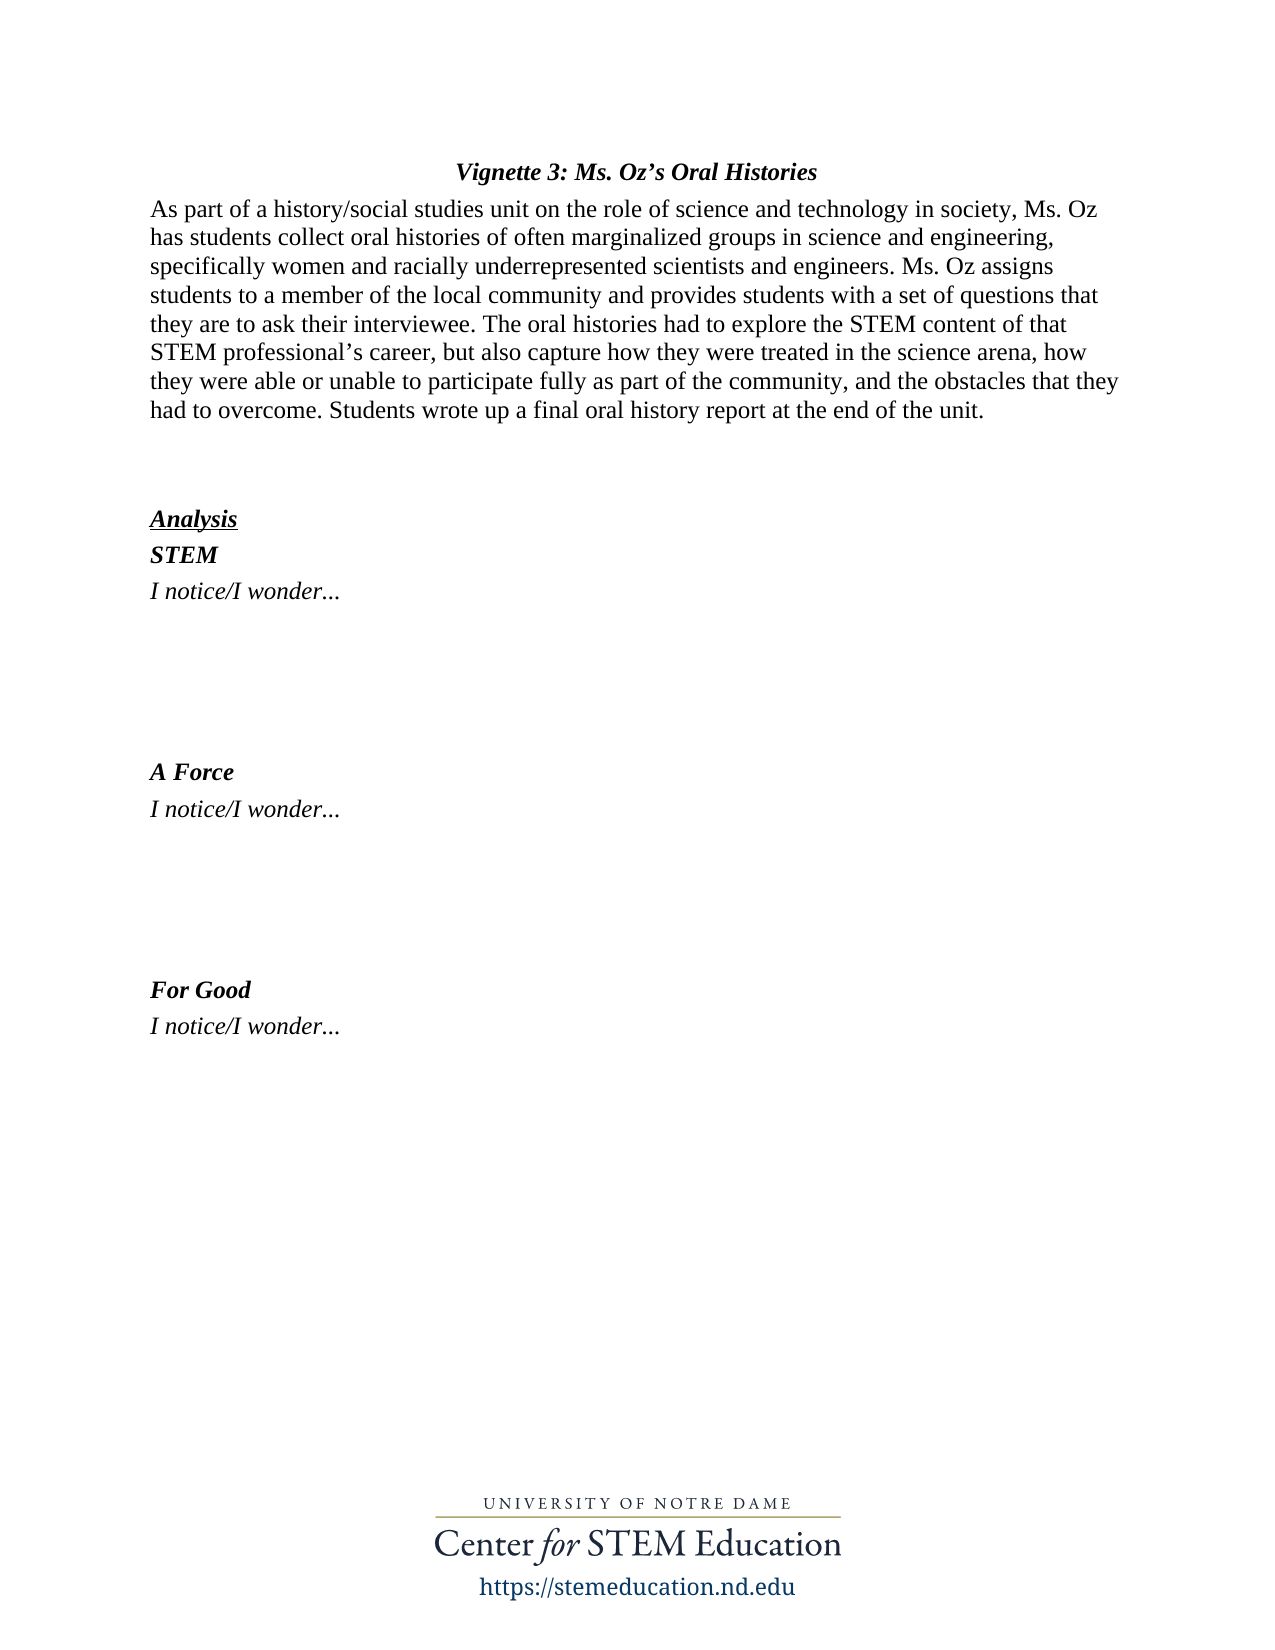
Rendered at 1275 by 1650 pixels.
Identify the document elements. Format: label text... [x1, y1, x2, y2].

text For Good [150, 975, 1125, 1004]
text A Force [150, 757, 1125, 786]
text I notice/I wonder... [150, 1011, 1125, 1040]
text Analysis [150, 504, 1125, 532]
text I notice/I wonder... [150, 794, 1125, 822]
picture [433, 1495, 842, 1571]
text STEM [150, 540, 1125, 569]
text I notice/I wonder... [150, 576, 1125, 605]
text As part of a history/social studies unit on the role of science and technology in society, Ms. Oz has students collect oral histories of often marginalized groups in science and engineering, specifically women and racially underrepresented scientists and engineers. Ms. Oz assigns students to a member of the local community and provides students with a set of questions that they are to ask their interviewee. The oral histories had to explore the STEM content of that STEM professional’s career, but also capture how they were treated in the science arena, how they were able or unable to participate fully as part of the community, and the obstacles that they had to overcome. Students wrote up a final oral history report at the end of the unit. [150, 194, 1125, 424]
text Vignette 3: Ms. Oz’s Oral Histories [150, 157, 1125, 186]
